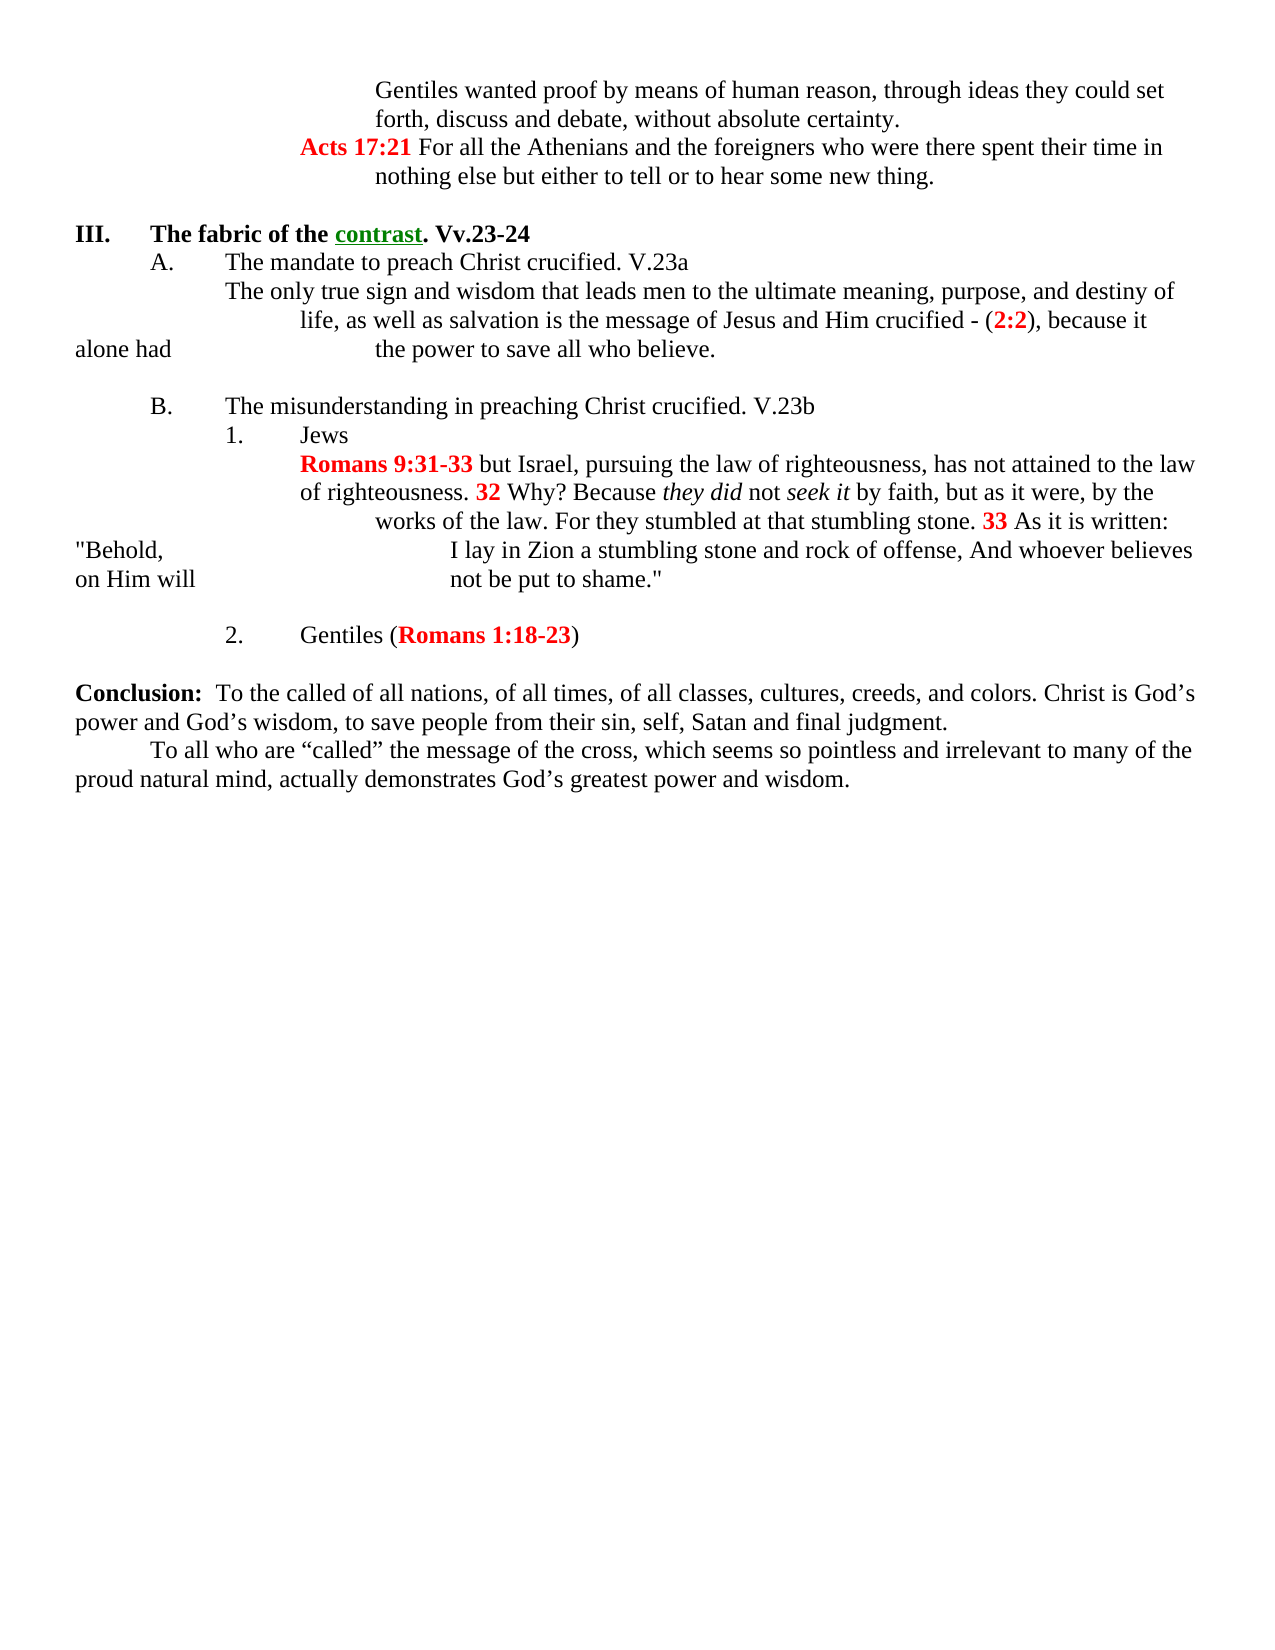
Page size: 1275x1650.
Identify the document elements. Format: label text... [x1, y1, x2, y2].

text 2. Gentiles (Romans 1:18-23) [75, 621, 1200, 649]
text Gentiles wanted proof by means of human reason, through ideas they could set forth, discuss and debate, without absolute certainty. [75, 75, 1200, 132]
text Romans 9:31-33 but Israel, pursuing the law of righteousness, has not attained to the law of righteousness. 32 Why? Because they did not seek it by faith, but as it were, by the works of the law. For they stumbled at that stumbling stone. 33 As it is written: "Behold, I lay in Zion a stumbling stone and rock of offense, And whoever believes on Him will not be put to shame." [75, 449, 1200, 592]
text The only true sign and wisdom that leads men to the ultimate meaning, purpose, and destiny of life, as well as salvation is the message of Jesus and Him crucified - (2:2), because it alone had the power to save all who believe. [75, 276, 1200, 362]
text Conclusion: To the called of all nations, of all times, of all classes, cultures, creeds, and colors. Christ is God’s power and God’s wisdom, to save people from their sin, self, Satan and final judgment. [75, 678, 1200, 736]
text A. The mandate to preach Christ crucified. V.23a [75, 247, 1200, 276]
text 1. Jews [75, 420, 1200, 449]
text Acts 17:21 For all the Athenians and the foreigners who were there spent their time in nothing else but either to tell or to hear some new thing. [75, 132, 1200, 190]
text B. The misunderstanding in preaching Christ crucified. V.23b [75, 391, 1200, 420]
text III. The fabric of the contrast. Vv.23-24 [75, 219, 1200, 247]
text To all who are “called” the message of the cross, which seems so pointless and irrelevant to many of the proud natural mind, actually demonstrates God’s greatest power and wisdom. [75, 736, 1200, 793]
